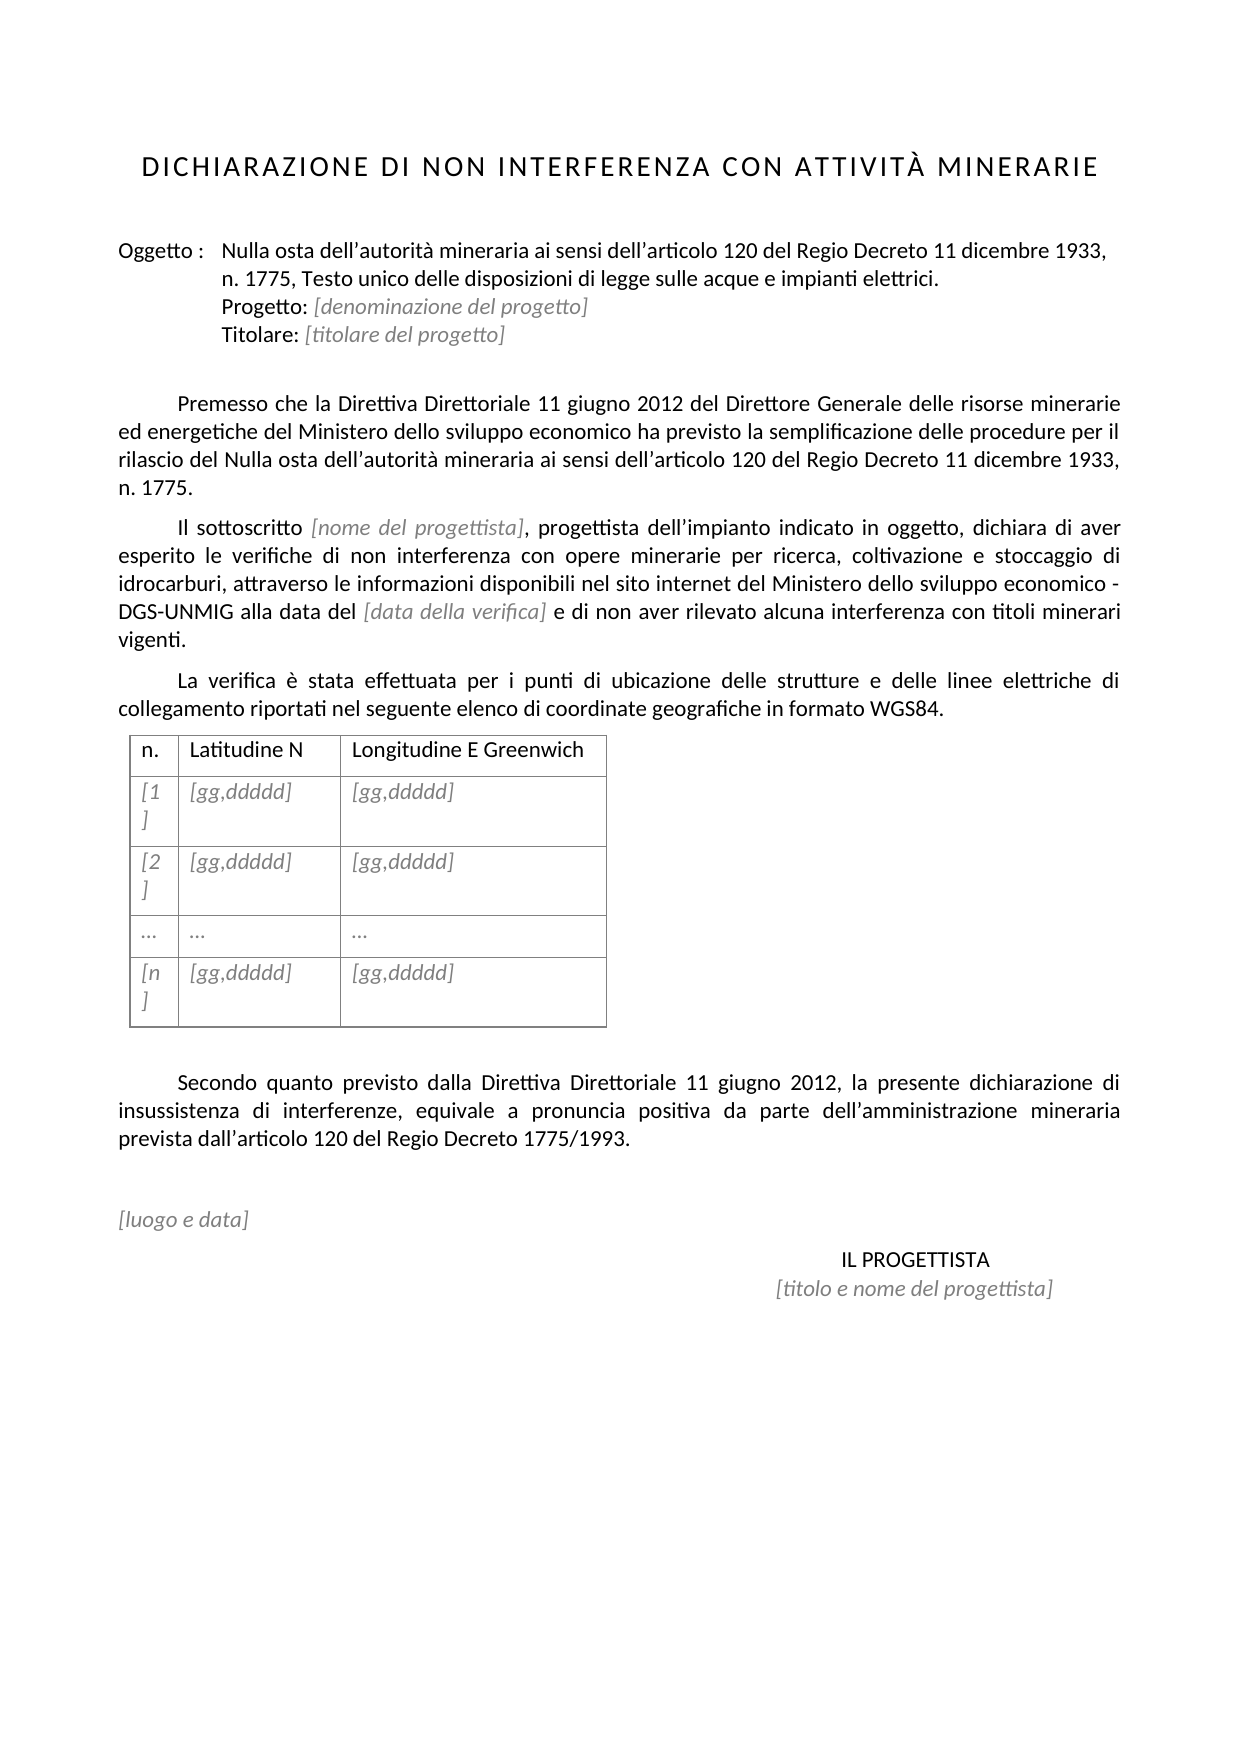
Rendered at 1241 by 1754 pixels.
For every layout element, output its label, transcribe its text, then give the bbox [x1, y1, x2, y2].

table_cell [gg,ddddd] [179, 777, 340, 846]
text Progetto: [denominazione del progetto] [221, 292, 1122, 320]
table_cell [gg,ddddd] [179, 958, 340, 1026]
table_header Longitudine E Greenwich [341, 736, 606, 776]
table_cell [gg,ddddd] [341, 847, 606, 915]
text DICHIARAZIONE DI NON INTERFERENZA CON ATTIVITÀ MINERARIE [118, 148, 1122, 183]
text Secondo quanto previsto dalla Direttiva Direttoriale 11 giugno 2012, la presente dichiarazione di insussistenza di interferenze, equivale a pronuncia positiva da parte dell’amministrazione mineraria prevista dall’articolo 120 del Regio Decreto 1775/1993. [118, 1068, 1122, 1152]
table_cell [gg,ddddd] [341, 777, 606, 846]
table_cell [n] [131, 958, 178, 1026]
table_cell … [179, 916, 340, 957]
text Oggetto : Nulla osta dell’autorità mineraria ai sensi dell’articolo 120 del Regio Decreto 11 dicembre 1933, n. 1775, Testo unico delle disposizioni di legge sulle acque e impianti elettrici. [118, 236, 1122, 292]
text Titolare: [titolare del progetto] [221, 320, 1122, 348]
table_cell [gg,ddddd] [341, 958, 606, 1026]
text [titolo e nome del progettista] [709, 1274, 1122, 1302]
table_cell [1] [131, 777, 178, 846]
table_header n. [131, 736, 178, 776]
table_cell [gg,ddddd] [179, 847, 340, 915]
table_cell [2] [131, 847, 178, 915]
text IL PROGETTISTA [709, 1246, 1122, 1274]
table_cell … [341, 916, 606, 957]
text La verifica è stata effettuata per i punti di ubicazione delle strutture e delle linee elettriche di collegamento riportati nel seguente elenco di coordinate geografiche in formato WGS84. [118, 666, 1122, 722]
table_cell … [131, 916, 178, 957]
text Premesso che la Direttiva Direttoriale 11 giugno 2012 del Direttore Generale delle risorse minerarie ed energetiche del Ministero dello sviluppo economico ha previsto la semplificazione delle procedure per il rilascio del Nulla osta dell’autorità mineraria ai sensi dell’articolo 120 del Regio Decreto 11 dicembre 1933, n. 1775. [118, 389, 1122, 501]
text Il sottoscritto [nome del progettista], progettista dell’impianto indicato in oggetto, dichiara di aver esperito le verifiche di non interferenza con opere minerarie per ricerca, coltivazione e stoccaggio di idrocarburi, attraverso le informazioni disponibili nel sito internet del Ministero dello sviluppo economico - DGS-UNMIG alla data del [data della verifica] e di non aver rilevato alcuna interferenza con titoli minerari vigenti. [118, 513, 1122, 653]
text [luogo e data] [118, 1205, 1122, 1233]
table_header Latitudine N [179, 736, 340, 776]
